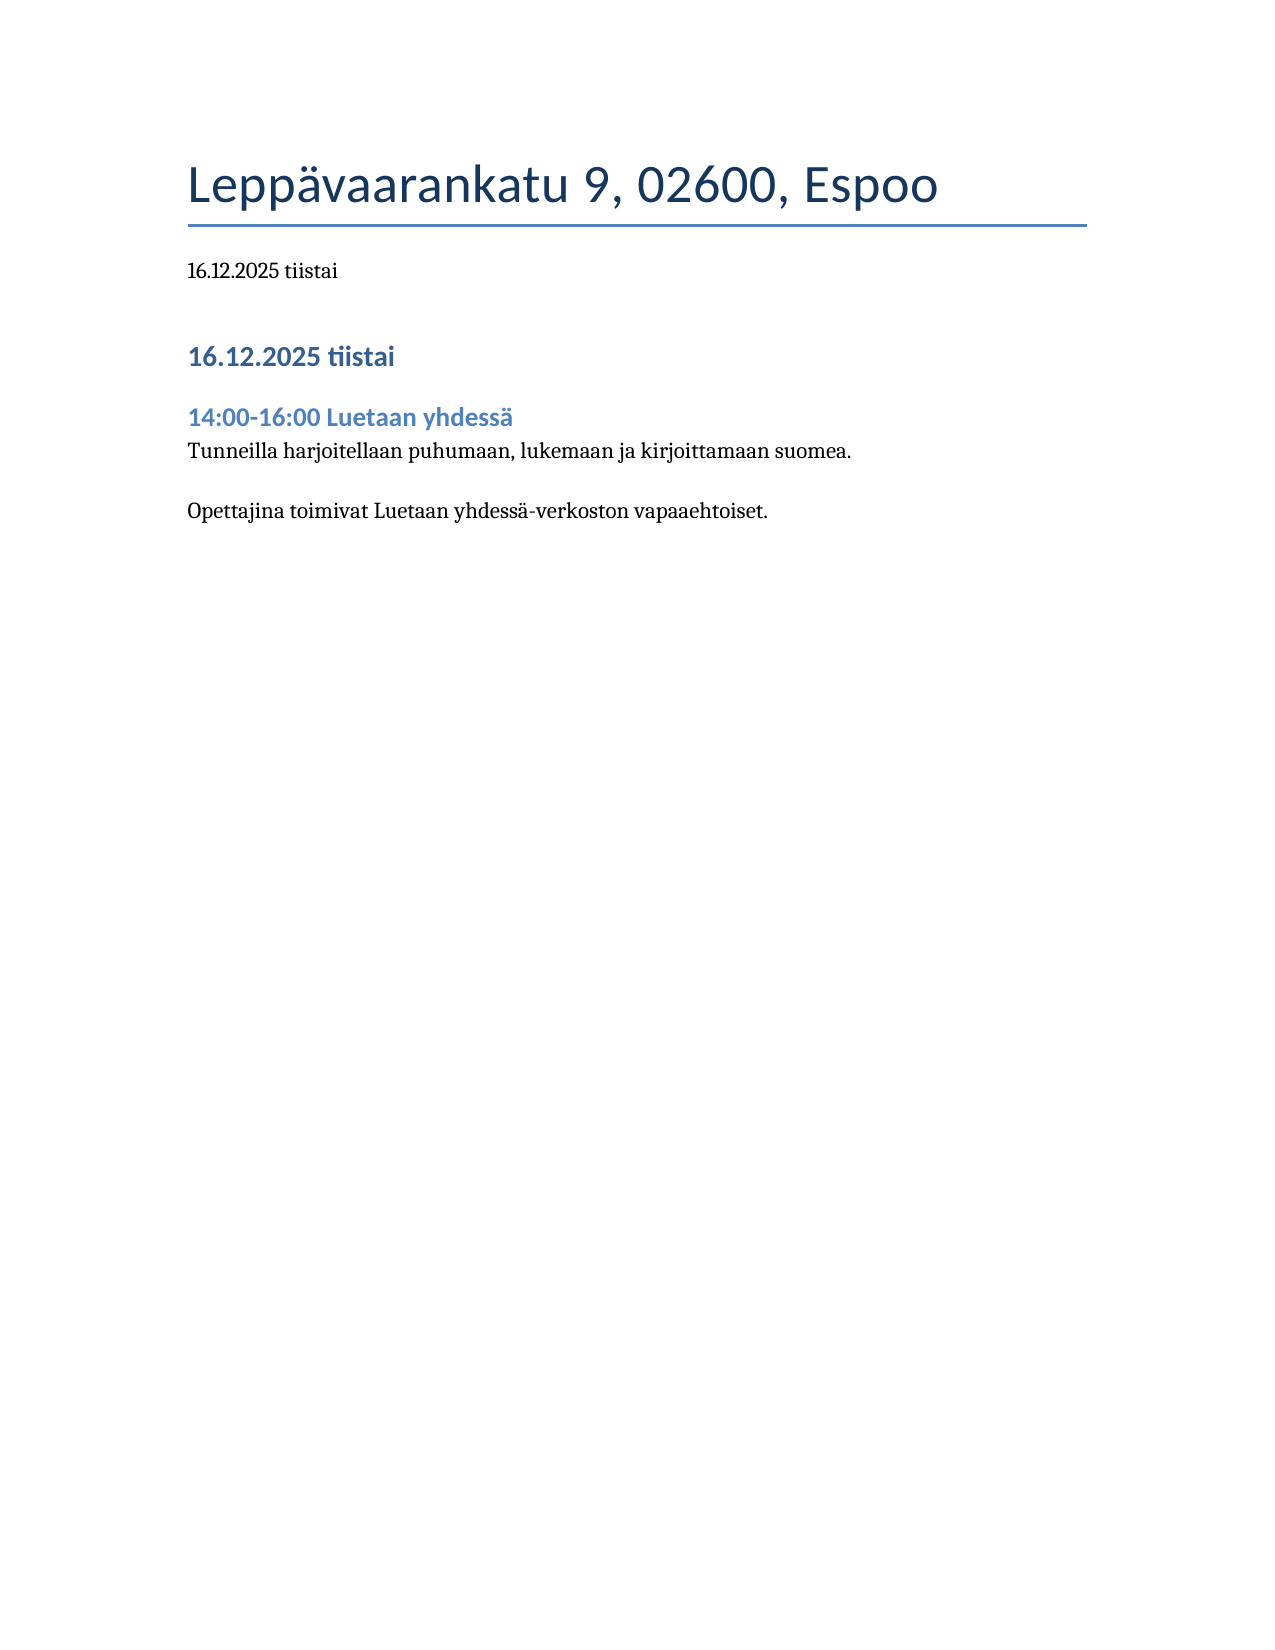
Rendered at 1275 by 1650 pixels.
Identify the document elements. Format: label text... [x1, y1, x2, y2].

subtitle 14:00-16:00 Luetaan yhdessä [187, 400, 1087, 433]
title Leppävaarankatu 9, 02600, Espoo [187, 150, 1087, 227]
text Tunneilla harjoitellaan puhumaan, lukemaan ja kirjoittamaan suomea. Opettajina toimivat Luetaan yhdessä-verkoston vapaaehtoiset. [187, 438, 1087, 524]
subtitle 16.12.2025 tiistai [187, 338, 1087, 374]
text 16.12.2025 tiistai [187, 258, 1087, 284]
